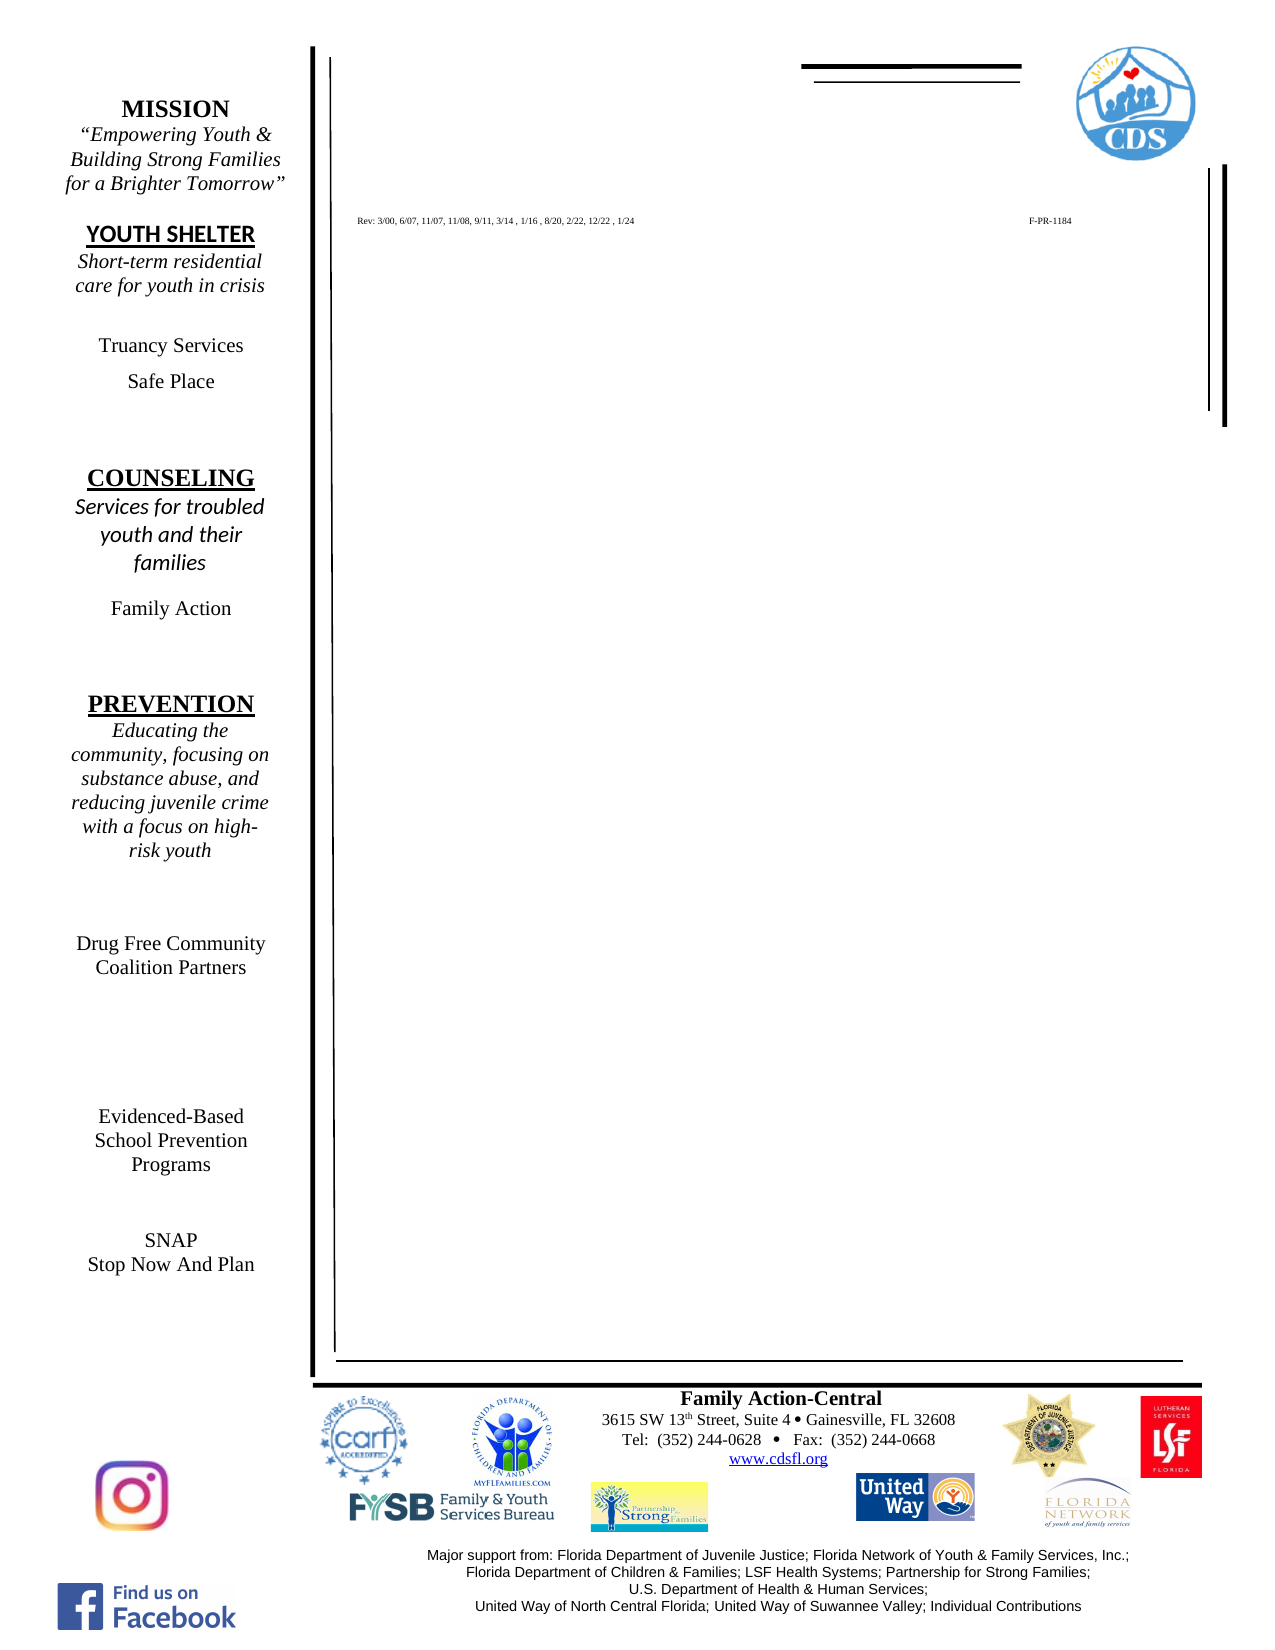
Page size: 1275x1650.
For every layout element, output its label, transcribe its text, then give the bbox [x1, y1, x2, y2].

text Rev: 3/00, 6/07, 11/07, 11/08, 9/11, 3/14 , 1/16 , 8/20, 2/22, 12/22 , 1/24 F-PR-1184 [357, 207, 1162, 227]
picture [855, 1473, 975, 1521]
picture [95, 1460, 169, 1531]
picture [57, 1583, 236, 1630]
picture [1140, 1396, 1202, 1478]
picture [590, 1482, 709, 1532]
picture [313, 1396, 419, 1485]
picture [1044, 1477, 1132, 1528]
picture [1065, 39, 1207, 170]
picture [349, 1394, 555, 1526]
